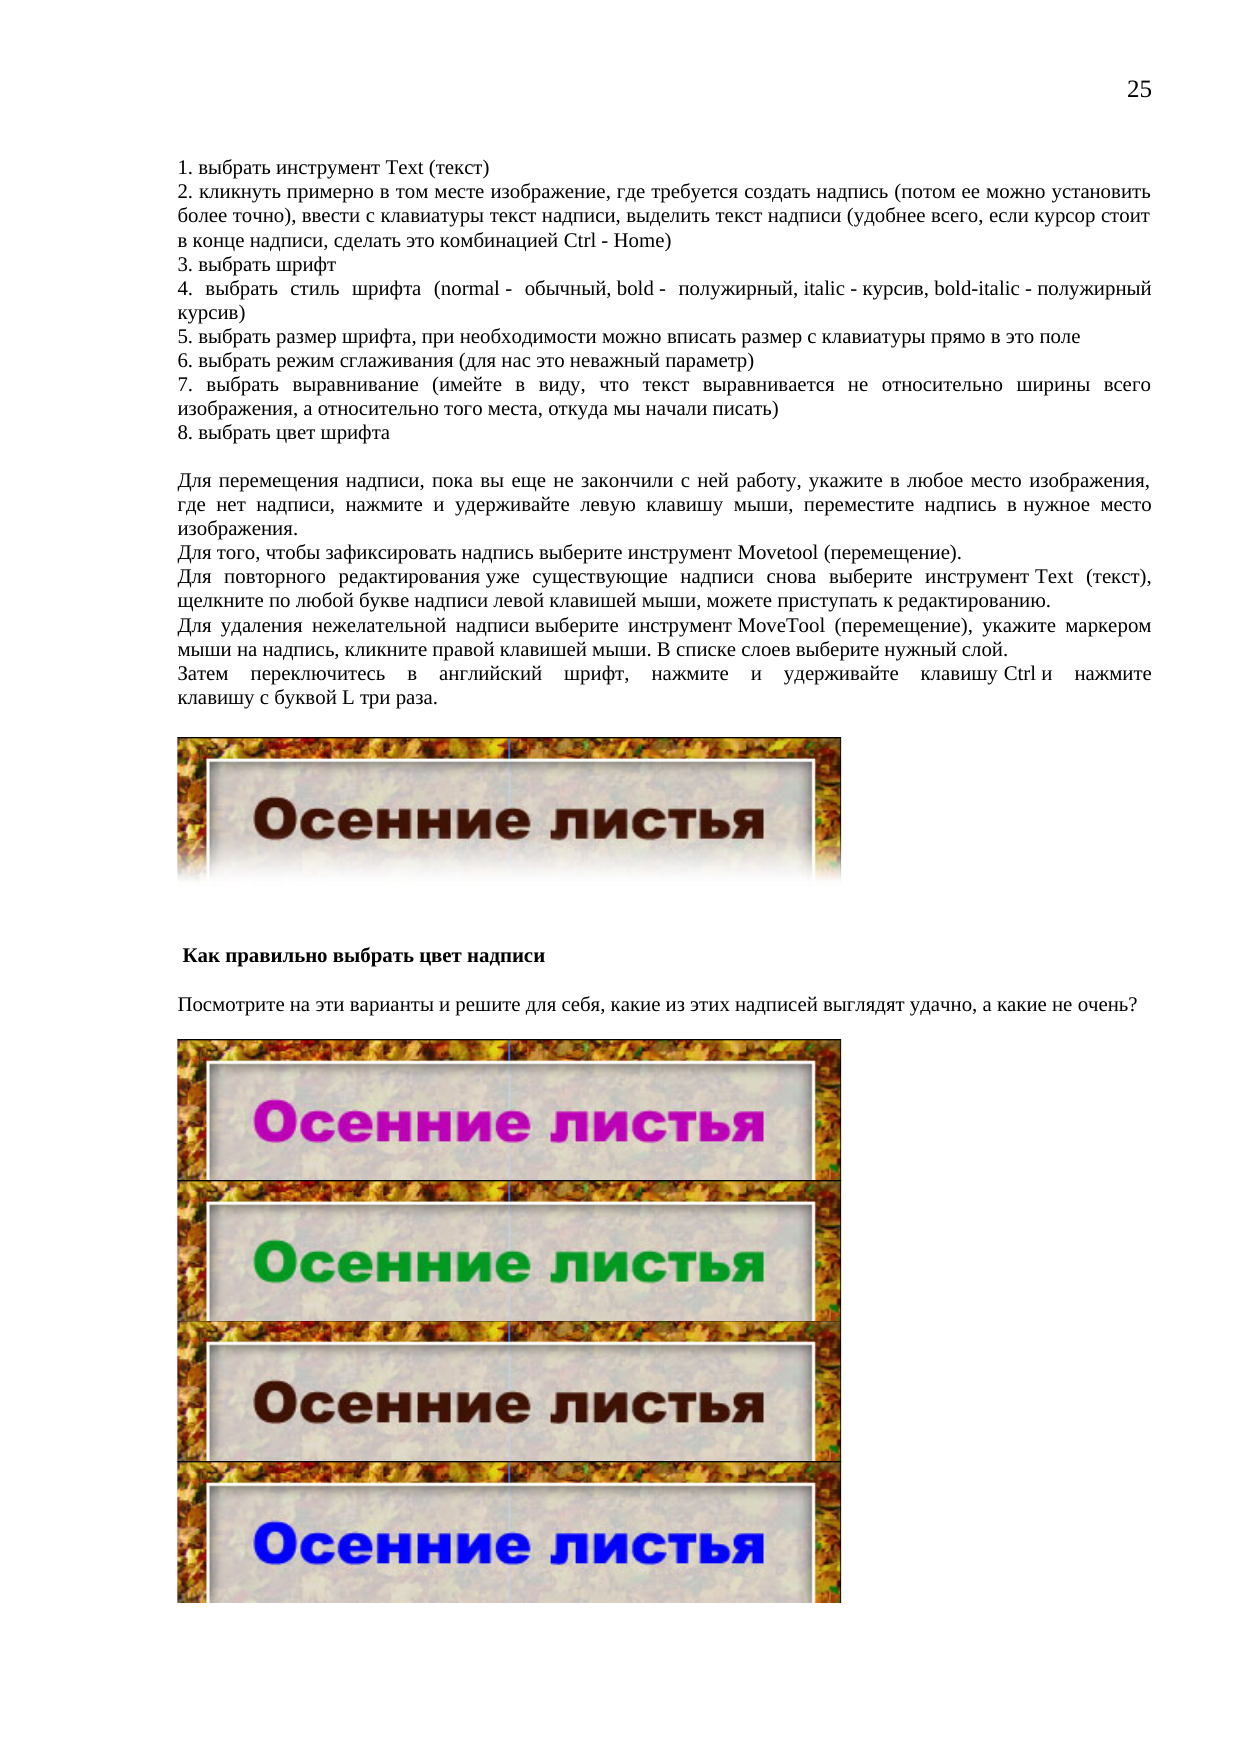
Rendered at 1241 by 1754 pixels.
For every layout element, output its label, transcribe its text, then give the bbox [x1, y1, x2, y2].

text 1. выбрать инструмент Text (текст) [177, 155, 1152, 179]
text 4. выбрать стиль шрифта (normal - обычный, bold - полужирный, italic - курсив, bold-italic - полужирный курсив) [177, 276, 1152, 324]
text 3. выбрать шрифт [177, 252, 1152, 276]
picture [177, 1039, 842, 1603]
picture [177, 737, 842, 886]
text 2. кликнуть примерно в том месте изображение, где требуется создать надпись (потом ее можно установить более точно), ввести с клавиатуры текст надписи, выделить текст надписи (удобнее всего, если курсор стоит в конце надписи, сделать это комбинацией Ctrl - Home) [177, 179, 1152, 252]
text 8. выбрать цвет шрифта [177, 420, 1152, 444]
text 7. выбрать выравнивание (имейте в виду, что текст выравнивается не относительно ширины всего изображения, а относительно того места, откуда мы начали писать) [177, 372, 1152, 420]
text 6. выбрать режим сглаживания (для нас это неважный параметр) [177, 348, 1152, 372]
text Для удаления нежелательной надписи выберите инструмент MoveTool (перемещение), укажите маркером мыши на надпись, кликните правой клавишей мыши. В списке слоев выберите нужный слой. [177, 612, 1152, 661]
text Затем переключитесь в английский шрифт, нажмите и удерживайте клавишу Ctrl и нажмите клавишу с буквой L три раза. [177, 661, 1152, 709]
text Как правильно выбрать цвет надписи [177, 943, 1152, 967]
text Для повторного редактирования уже существующие надписи снова выберите инструмент Text (текст), щелкните по любой букве надписи левой клавишей мыши, можете приступать к редактированию. [177, 564, 1152, 612]
text Для того, чтобы зафиксировать надпись выберите инструмент Movetool (перемещение). [177, 540, 1152, 564]
text 5. выбрать размер шрифта, при необходимости можно вписать размер с клавиатуры прямо в это поле [177, 324, 1152, 348]
text Для перемещения надписи, пока вы еще не закончили с ней работу, укажите в любое место изображения, где нет надписи, нажмите и удерживайте левую клавишу мыши, переместите надпись в нужное место изображения. [177, 468, 1152, 540]
text Посмотрите на эти варианты и решите для себя, какие из этих надписей выглядят удачно, а какие не очень? [177, 992, 1152, 1016]
